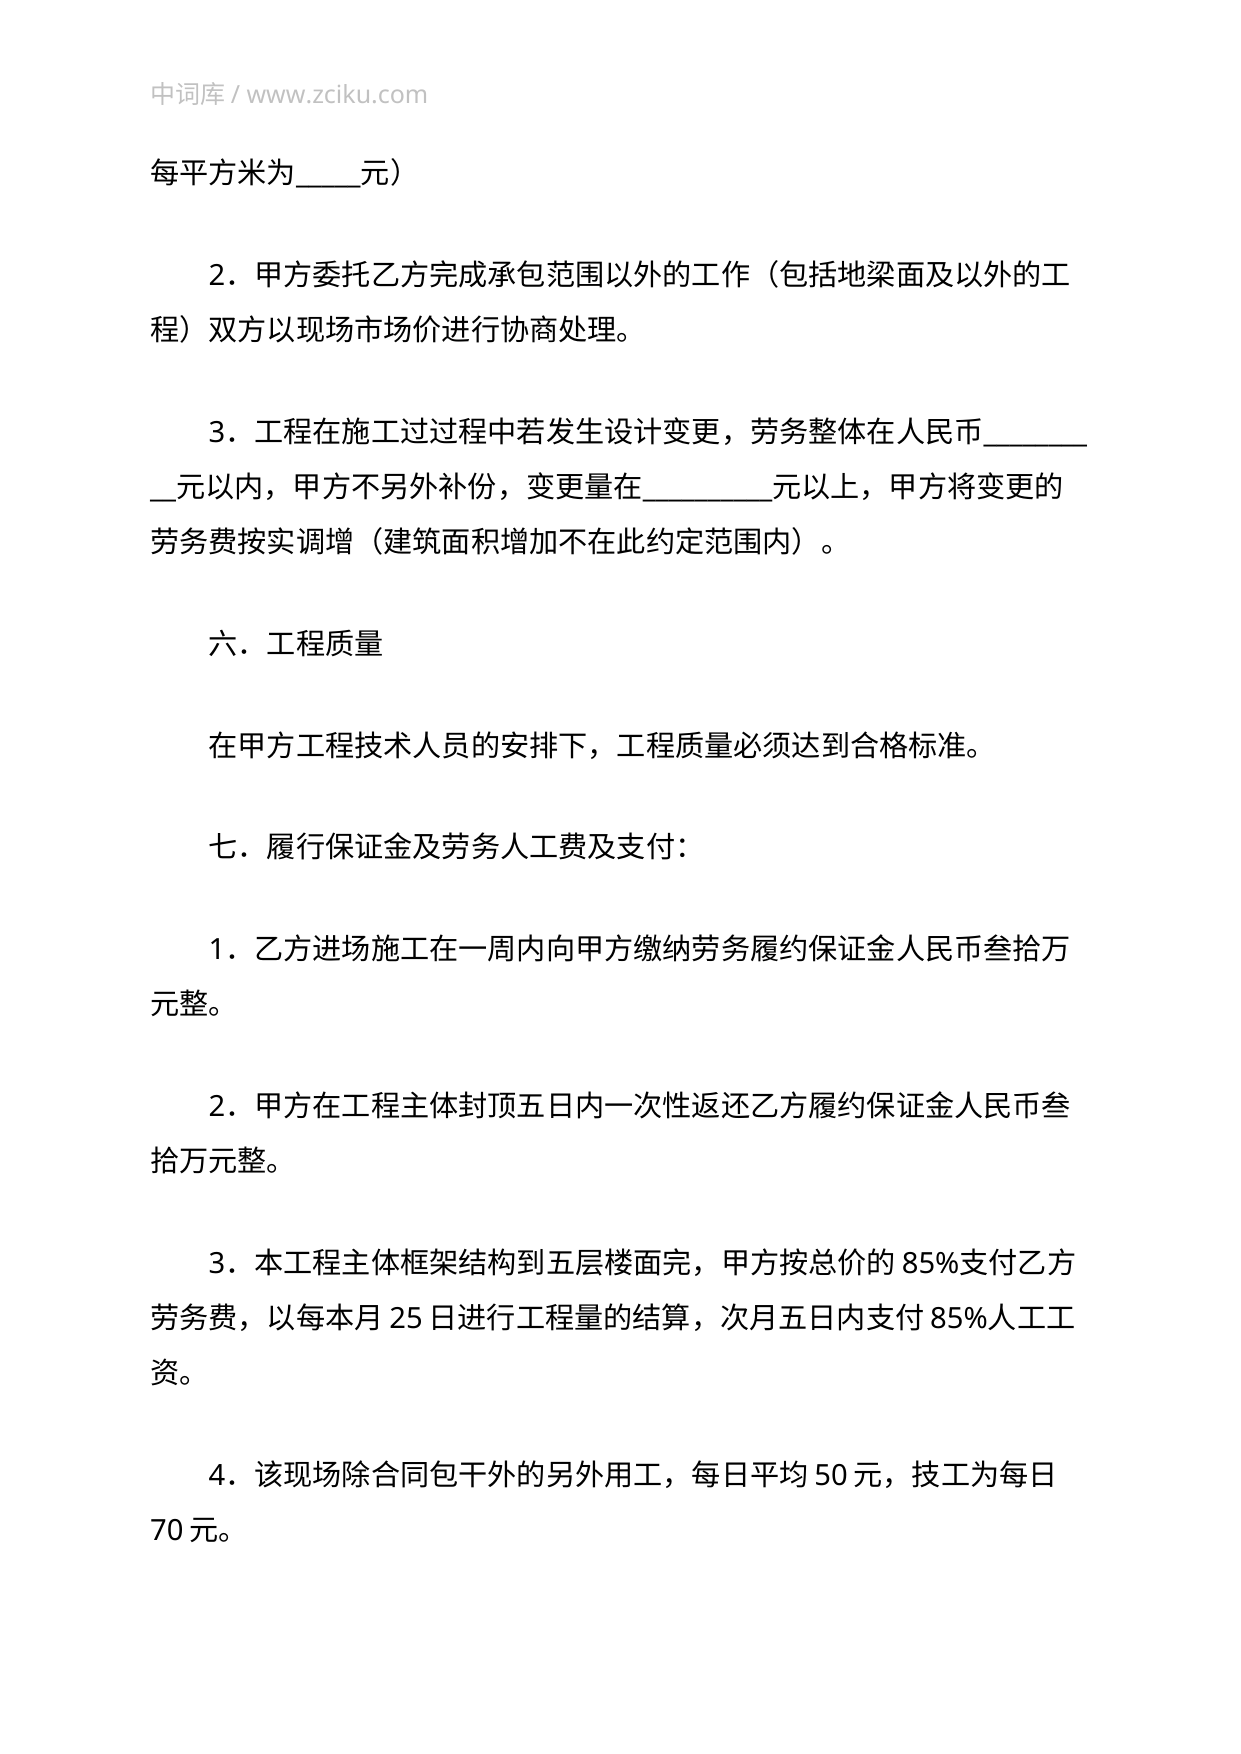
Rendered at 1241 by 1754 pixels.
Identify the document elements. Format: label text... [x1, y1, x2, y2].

text 六．工程质量 [150, 621, 1090, 663]
text 七．履行保证金及劳务人工费及支付： [150, 824, 1090, 866]
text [150, 150, 1090, 192]
text 在甲方工程技术人员的安排下，工程质量必须达到合格标准。 [150, 722, 1090, 764]
text 2．甲方委托乙方完成承包范围以外的工作（包括地梁面及以外的工程）双方以现场市场价进行协商处理。 [150, 252, 1090, 349]
text 2．甲方在工程主体封顶五日内一次性返还乙方履约保证金人民币叁拾万元整。 [150, 1083, 1090, 1180]
text 1．乙方进场施工在一周内向甲方缴纳劳务履约保证金人民币叁拾万元整。 [150, 926, 1090, 1023]
text 4．该现场除合同包干外的另外用工，每日平均50元，技工为每日70元。 [150, 1451, 1090, 1548]
text 3．本工程主体框架结构到五层楼面完，甲方按总价的85%支付乙方劳务费，以每本月25日进行工程量的结算，次月五日内支付85%人工工资。 [150, 1239, 1090, 1392]
text 3．工程在施工过过程中若发生设计变更，劳务整体在人民币__________元以内，甲方不另外补份，变更量在__________元以上，甲方将变更的劳务费按实调增（建筑面积增加不在此约定范围内）。 [150, 409, 1090, 561]
